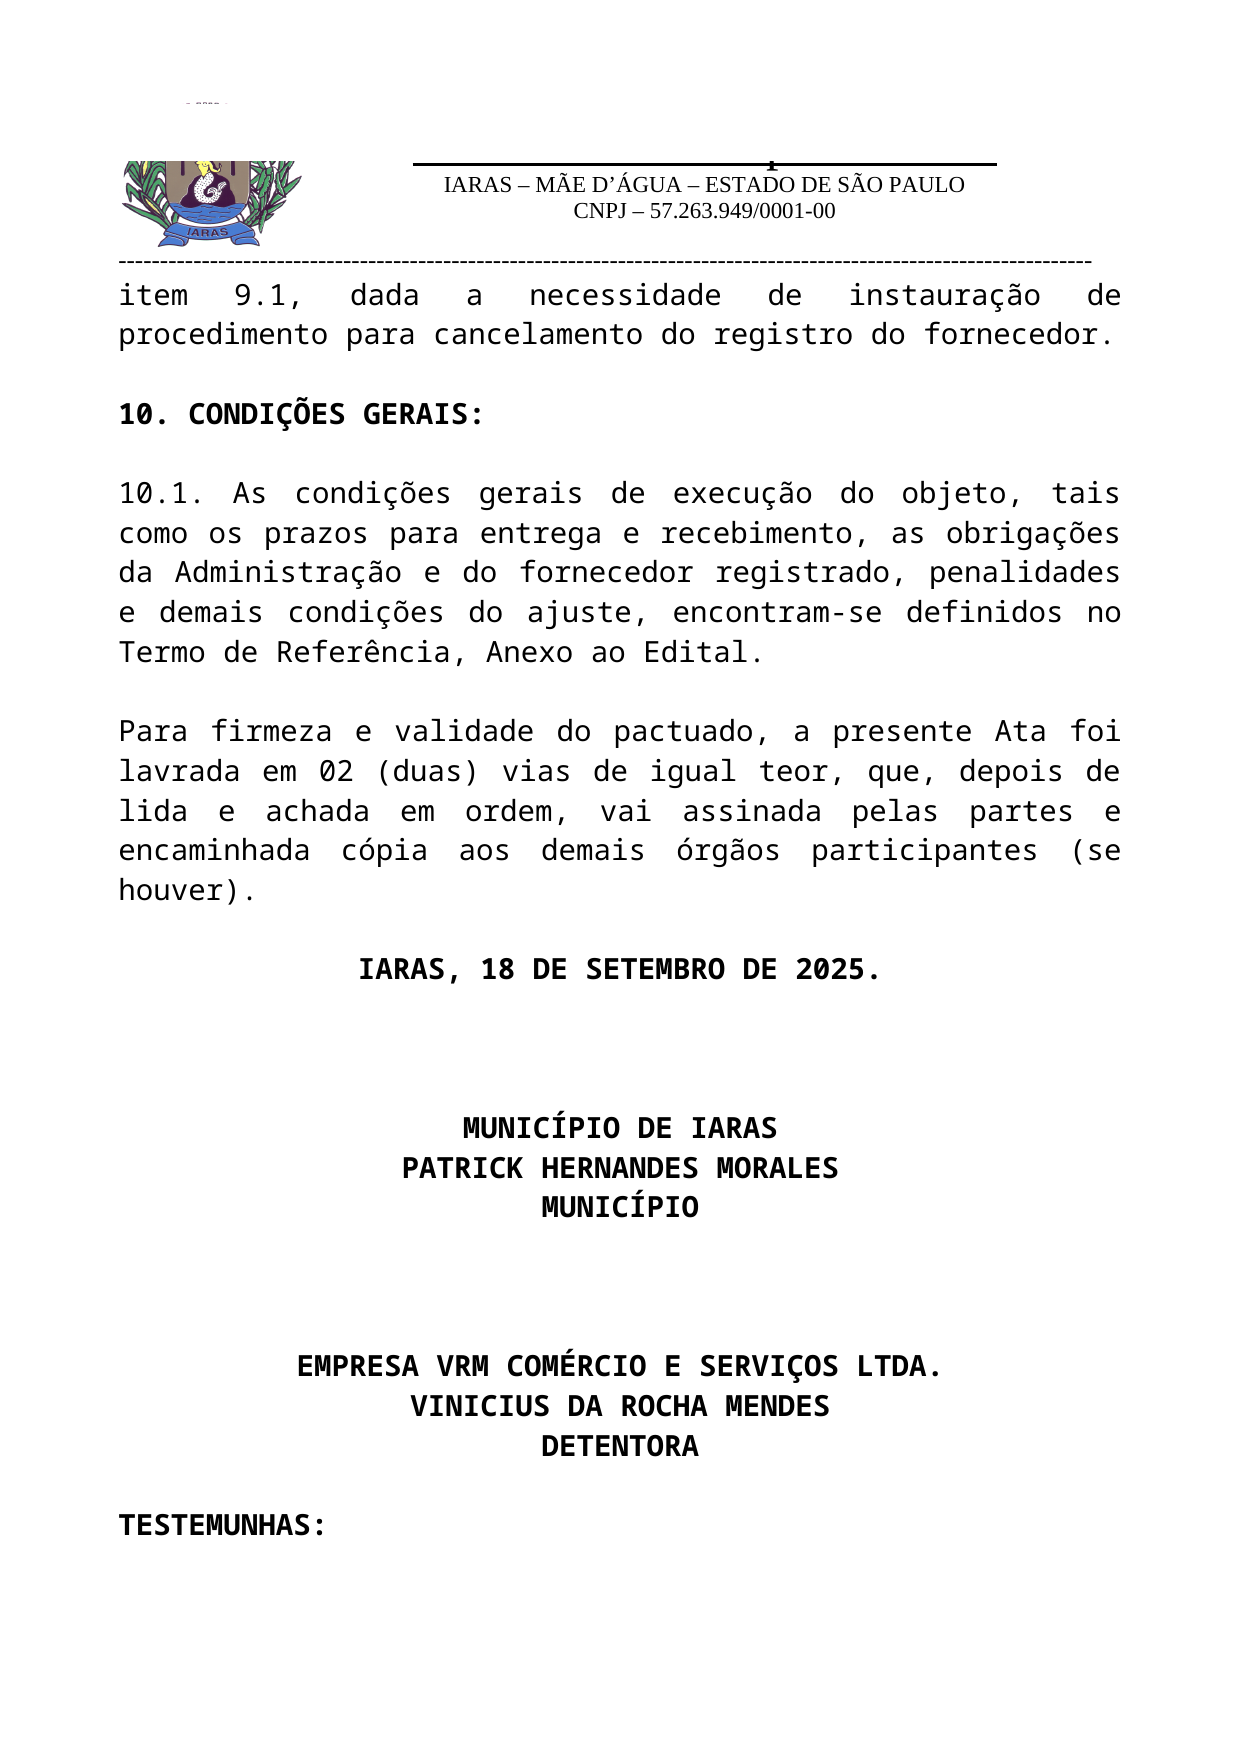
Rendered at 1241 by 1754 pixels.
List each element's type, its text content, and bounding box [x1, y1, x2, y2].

list 10.1. As condições gerais de execução do objeto, tais como os prazos para entrega e recebimento, as obrigações da Administração e do fornecedor registrado, penalidades e demais condições do ajuste, encontram-se definidos no Termo de Referência, Anexo ao Edital. [118, 472, 1122, 671]
picture [118, 161, 306, 251]
text MUNICÍPIO DE IARAS [118, 1107, 1122, 1147]
text IARAS, 18 DE SETEMBRO DE 2025. [118, 948, 1122, 988]
text EMPRESA VRM COMÉRCIO E SERVIÇOS LTDA. [118, 1345, 1122, 1385]
text DETENTORA [118, 1425, 1122, 1464]
text PATRICK HERNANDES MORALES [118, 1147, 1122, 1187]
text TESTEMUNHAS: [118, 1504, 1122, 1544]
text Para firmeza e validade do pactuado, a presente Ata foi lavrada em 02 (duas) vias de igual teor, que, depois de lida e achada em ordem, vai assinada pelas partes e encaminhada cópia aos demais órgãos participantes (se houver). [118, 710, 1122, 909]
text 10. CONDIÇÕES GERAIS: [118, 393, 1122, 433]
text MUNICÍPIO [118, 1187, 1122, 1226]
text VINICIUS DA ROCHA MENDES [118, 1385, 1122, 1425]
